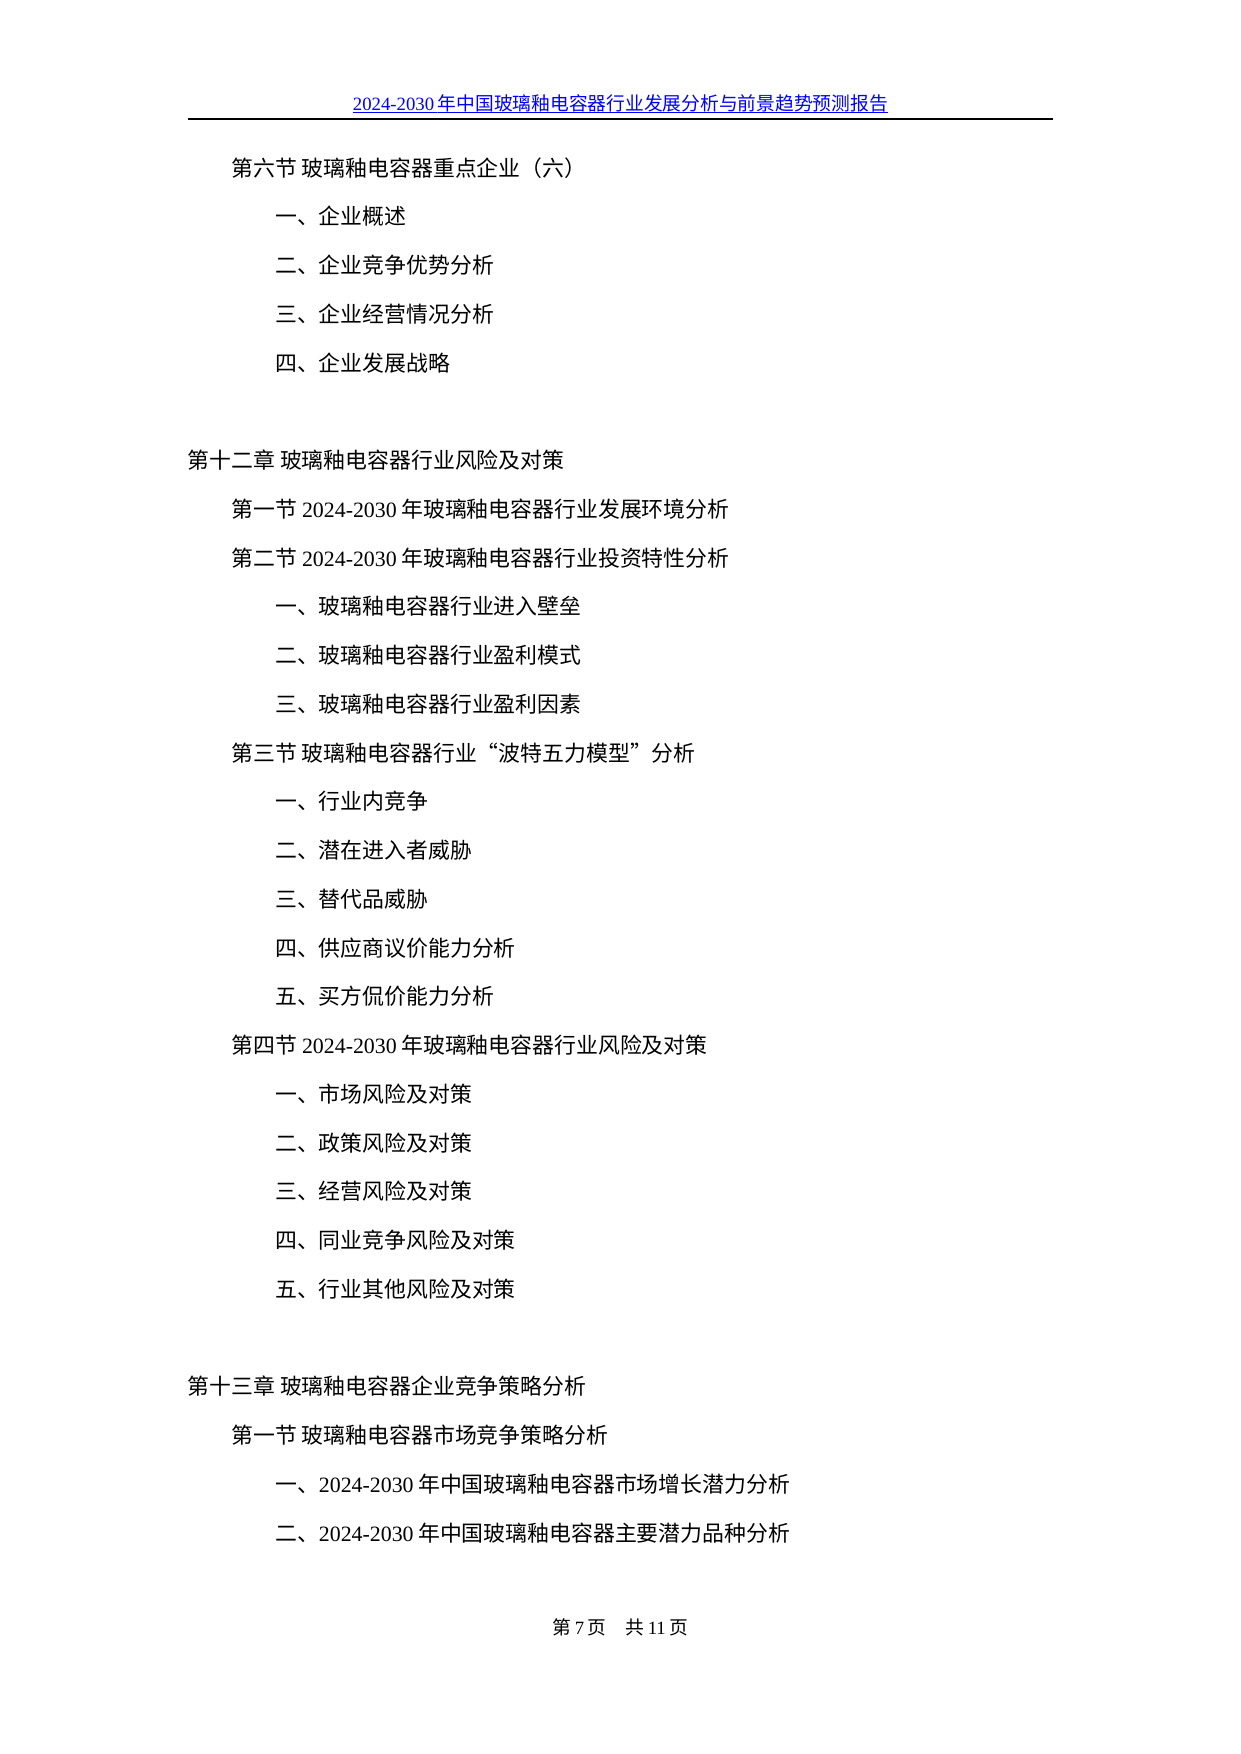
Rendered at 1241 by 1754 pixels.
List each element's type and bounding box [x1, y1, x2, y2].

text [187, 150, 1053, 1548]
